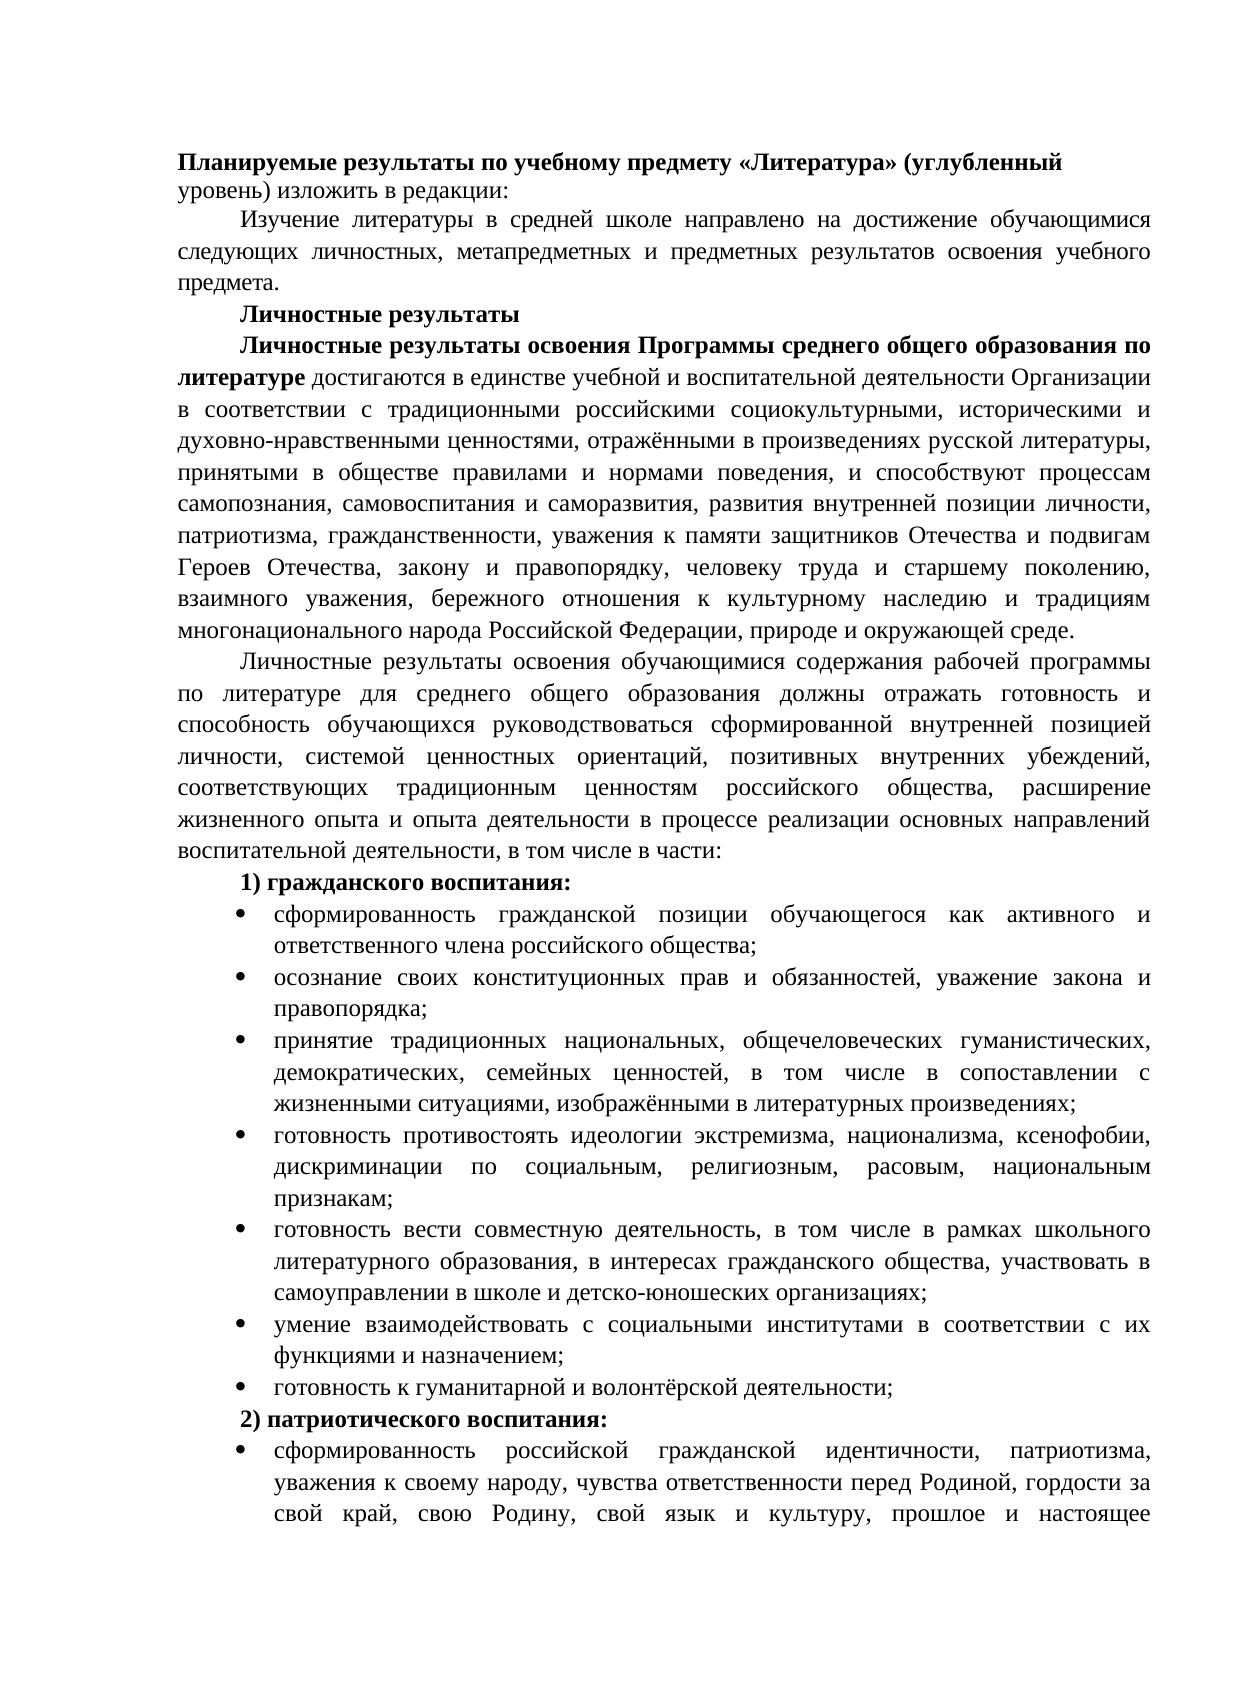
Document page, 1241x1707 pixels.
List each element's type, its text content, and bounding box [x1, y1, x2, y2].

list готовность к гуманитарной и волонтёрской деятельности; [236, 1372, 1152, 1401]
list принятие традиционных национальных, общечеловеческих гуманистических, демократических, семейных ценностей, в том числе в сопоставлении с жизненными ситуациями, изображёнными в литературных произведениях; [236, 1025, 1152, 1117]
text Личностные результаты освоения Программы среднего общего образования по литературе достигаются в единстве учебной и воспитательной деятельности Организации в соответствии с традиционными российскими социокультурными, историческими и духовно-нравственными ценностями, отражёнными в произведениях русской литературы, принятыми в обществе правилами и нормами поведения, и способствуют процессам самопознания, самовоспитания и саморазвития, развития внутренней позиции личности, патриотизма, гражданственности, уважения к памяти защитников Отечества и подвигам Героев Отечества, закону и правопорядку, человеку труда и старшему поколению, взаимного уважения, бережного отношения к культурному наследию и традициям многонационального народа Российской Федерации, природе и окружающей среде. [177, 331, 1152, 643]
list умение взаимодействовать с социальными институтами в соответствии с их функциями и назначением; [236, 1309, 1152, 1369]
text Личностные результаты освоения обучающимися содержания рабочей программы по литературе для среднего общего образования должны отражать готовность и способность обучающихся руководствоваться сформированной внутренней позицией личности, системой ценностных ориентаций, позитивных внутренних убеждений, соответствующих традиционным ценностям российского общества, расширение жизненного опыта и опыта деятельности в процессе реализации основных направлений воспитательной деятельности, в том числе в части: [177, 646, 1152, 864]
text Личностные результаты [177, 299, 1152, 328]
list готовность противостоять идеологии экстремизма, национализма, ксенофобии, дискриминации по социальным, религиозным, расовым, национальным признакам; [236, 1120, 1152, 1212]
text 2) патриотического воспитания: [177, 1404, 1152, 1432]
text Планируемые результаты по учебному предмету «Литература» (углубленный уровень) изложить в редакции: [177, 147, 1152, 204]
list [236, 1435, 1152, 1527]
list сформированность гражданской позиции обучающегося как активного и ответственного члена российского общества; [236, 899, 1152, 959]
text 1) гражданского воспитания: [177, 867, 1152, 896]
list осознание своих конституционных прав и обязанностей, уважение закона и правопорядка; [236, 962, 1152, 1022]
text Изучение литературы в средней школе направлено на достижение обучающимися следующих личностных, метапредметных и предметных результатов освоения учебного предмета. [177, 204, 1152, 296]
list готовность вести совместную деятельность, в том числе в рамках школьного литературного образования, в интересах гражданского общества, участвовать в самоуправлении в школе и детско-юношеских организациях; [236, 1214, 1152, 1306]
